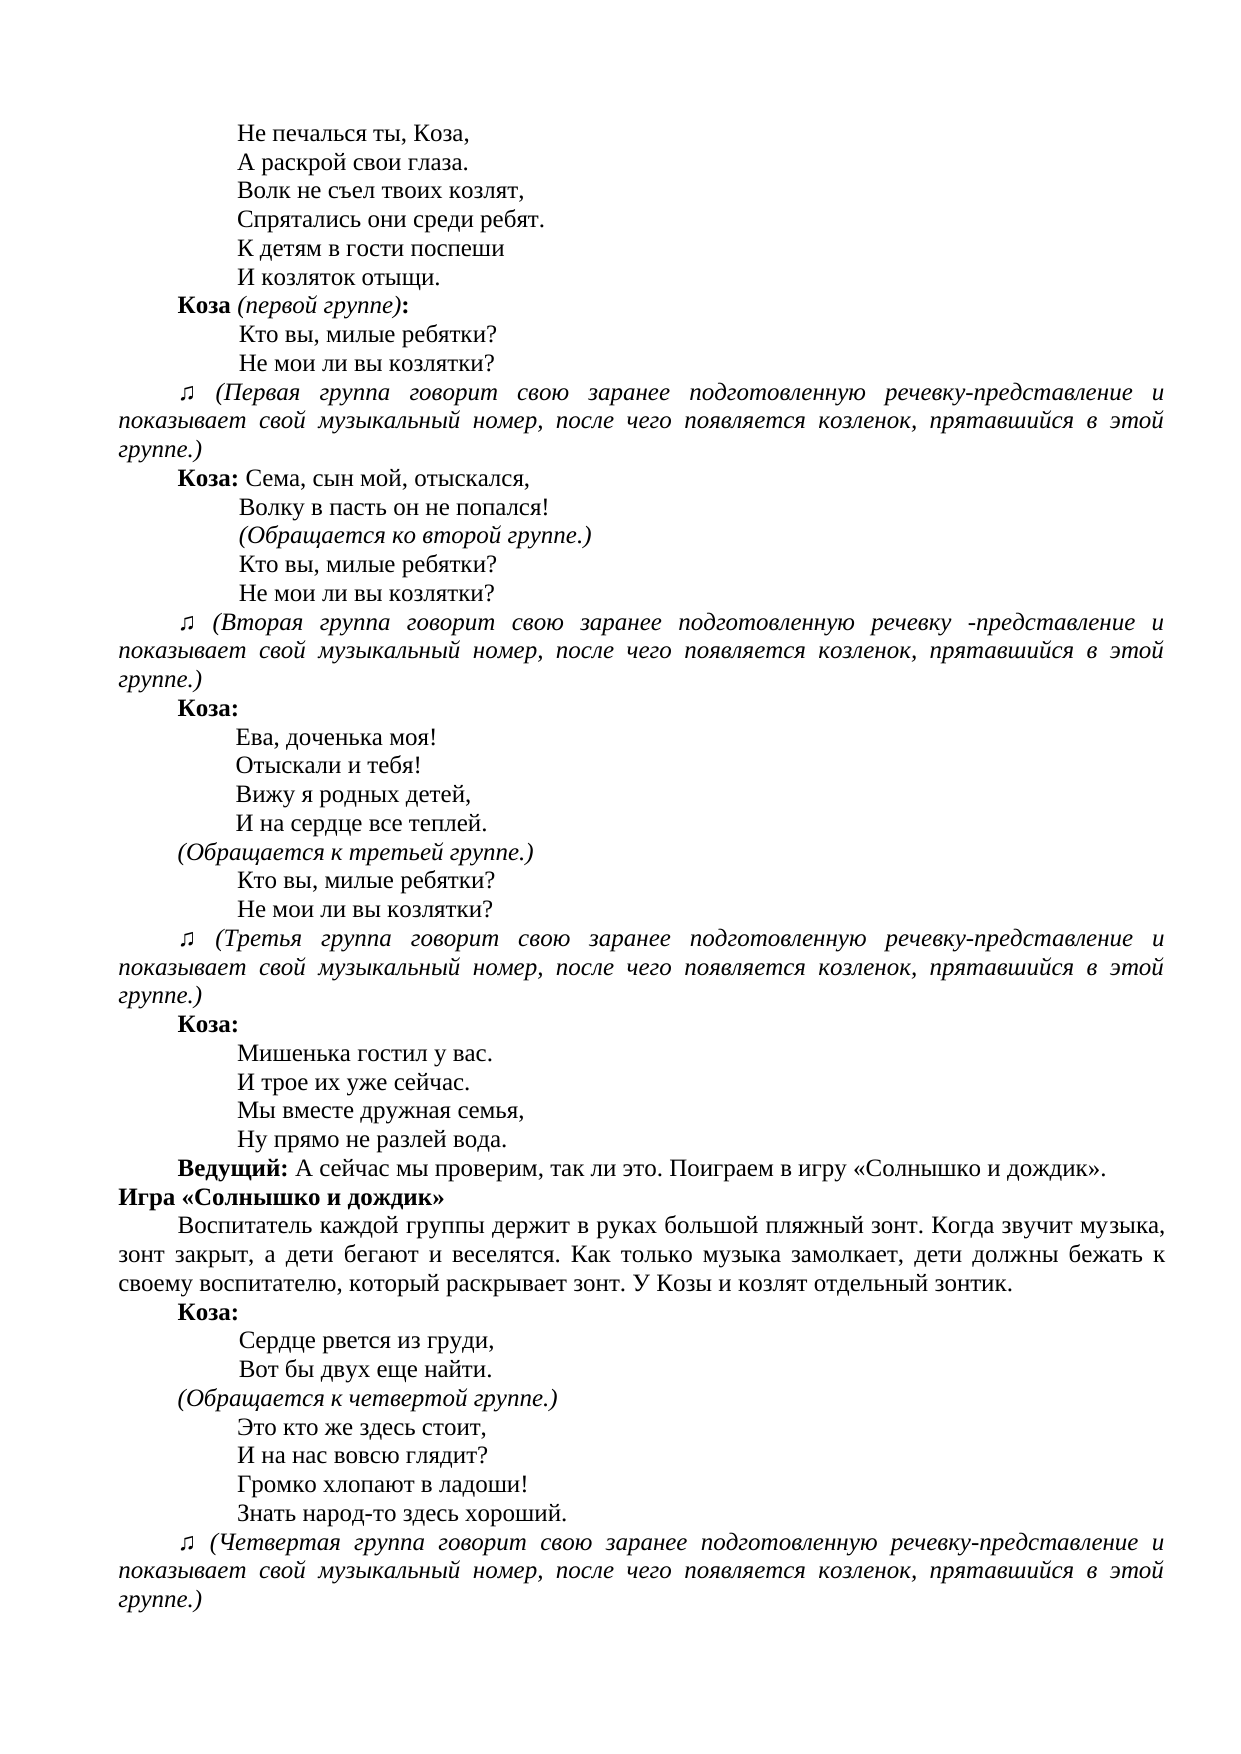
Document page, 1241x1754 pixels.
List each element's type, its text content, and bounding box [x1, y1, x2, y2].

text ♫ (Первая группа говорит свою заранее подготовленную речевку-представление и показывает свой музыкальный номер, после чего появляется козленок, прятавшийся в этой группе.) [118, 377, 1165, 463]
text Не печалься ты, Коза, [118, 118, 1165, 147]
text ♫ (Четвертая группа говорит свою заранее подготовленную речевку-представление и показывает свой музыкальный номер, после чего появляется козленок, прятавшийся в этой группе.) [118, 1527, 1165, 1613]
text ♫ (Третья группа говорит свою заранее подготовленную речевку-представление и показывает свой музыкальный номер, после чего появляется козленок, прятавшийся в этой группе.) [118, 923, 1165, 1009]
text А раскрой свои глаза. [118, 147, 1165, 176]
text Отыскали и тебя! [118, 751, 1165, 779]
text Вижу я родных детей, [118, 779, 1165, 808]
text Вот бы двух еще найти. [118, 1354, 1165, 1383]
text Не мои ли вы козлятки? [118, 578, 1165, 607]
text К детям в гости поспеши [118, 233, 1165, 262]
text Игра «Солнышко и дождик» [118, 1182, 1165, 1211]
text Мы вместе дружная семья, [118, 1096, 1165, 1124]
text Воспитатель каждой группы держит в руках большой пляжный зонт. Когда звучит музыка, зонт закрыт, а дети бегают и веселятся. Как только музыка замолкает, дети должны бежать к своему воспитателю, который раскрывает зонт. У Козы и козлят отдельный зонтик. [118, 1211, 1165, 1297]
text И козляток отыщи. [118, 262, 1165, 291]
text (Обращается ко второй группе.) [118, 521, 1165, 549]
text Ну прямо не разлей вода. [118, 1124, 1165, 1153]
text Кто вы, милые ребятки? [118, 319, 1165, 348]
text Спрятались они среди ребят. [118, 204, 1165, 233]
text Не мои ли вы козлятки? [118, 894, 1165, 923]
text Кто вы, милые ребятки? [118, 866, 1165, 894]
text Кто вы, милые ребятки? [118, 549, 1165, 578]
text Ева, доченька моя! [118, 722, 1165, 751]
text Мишенька гостил у вас. [118, 1038, 1165, 1067]
text Не мои ли вы козлятки? [118, 348, 1165, 377]
text ♫ (Вторая группа говорит свою заранее подготовленную речевку -представление и показывает свой музыкальный номер, после чего появляется козленок, прятавшийся в этой группе.) [118, 607, 1165, 693]
text Коза (первой группе): [118, 291, 1165, 319]
text И на нас вовсю глядит? [118, 1441, 1165, 1469]
text (Обращается к четвертой группе.) [118, 1383, 1165, 1412]
text Сердце рвется из груди, [118, 1326, 1165, 1354]
text Волк не съел твоих козлят, [118, 176, 1165, 204]
text Коза: [118, 693, 1165, 722]
text Громко хлопают в ладоши! [118, 1469, 1165, 1498]
text Это кто же здесь стоит, [118, 1412, 1165, 1441]
text Знать народ-то здесь хороший. [118, 1498, 1165, 1527]
text (Обращается к третьей группе.) [118, 837, 1165, 866]
text И на сердце все теплей. [118, 808, 1165, 837]
text Волку в пасть он не попался! [118, 492, 1165, 521]
text И трое их уже сейчас. [118, 1067, 1165, 1096]
text Ведущий: А сейчас мы проверим, так ли это. Поиграем в игру «Солнышко и дождик». [118, 1153, 1165, 1182]
text Коза: [118, 1297, 1165, 1326]
text Коза: [118, 1009, 1165, 1038]
text Коза: Сема, сын мой, отыскался, [118, 463, 1165, 492]
